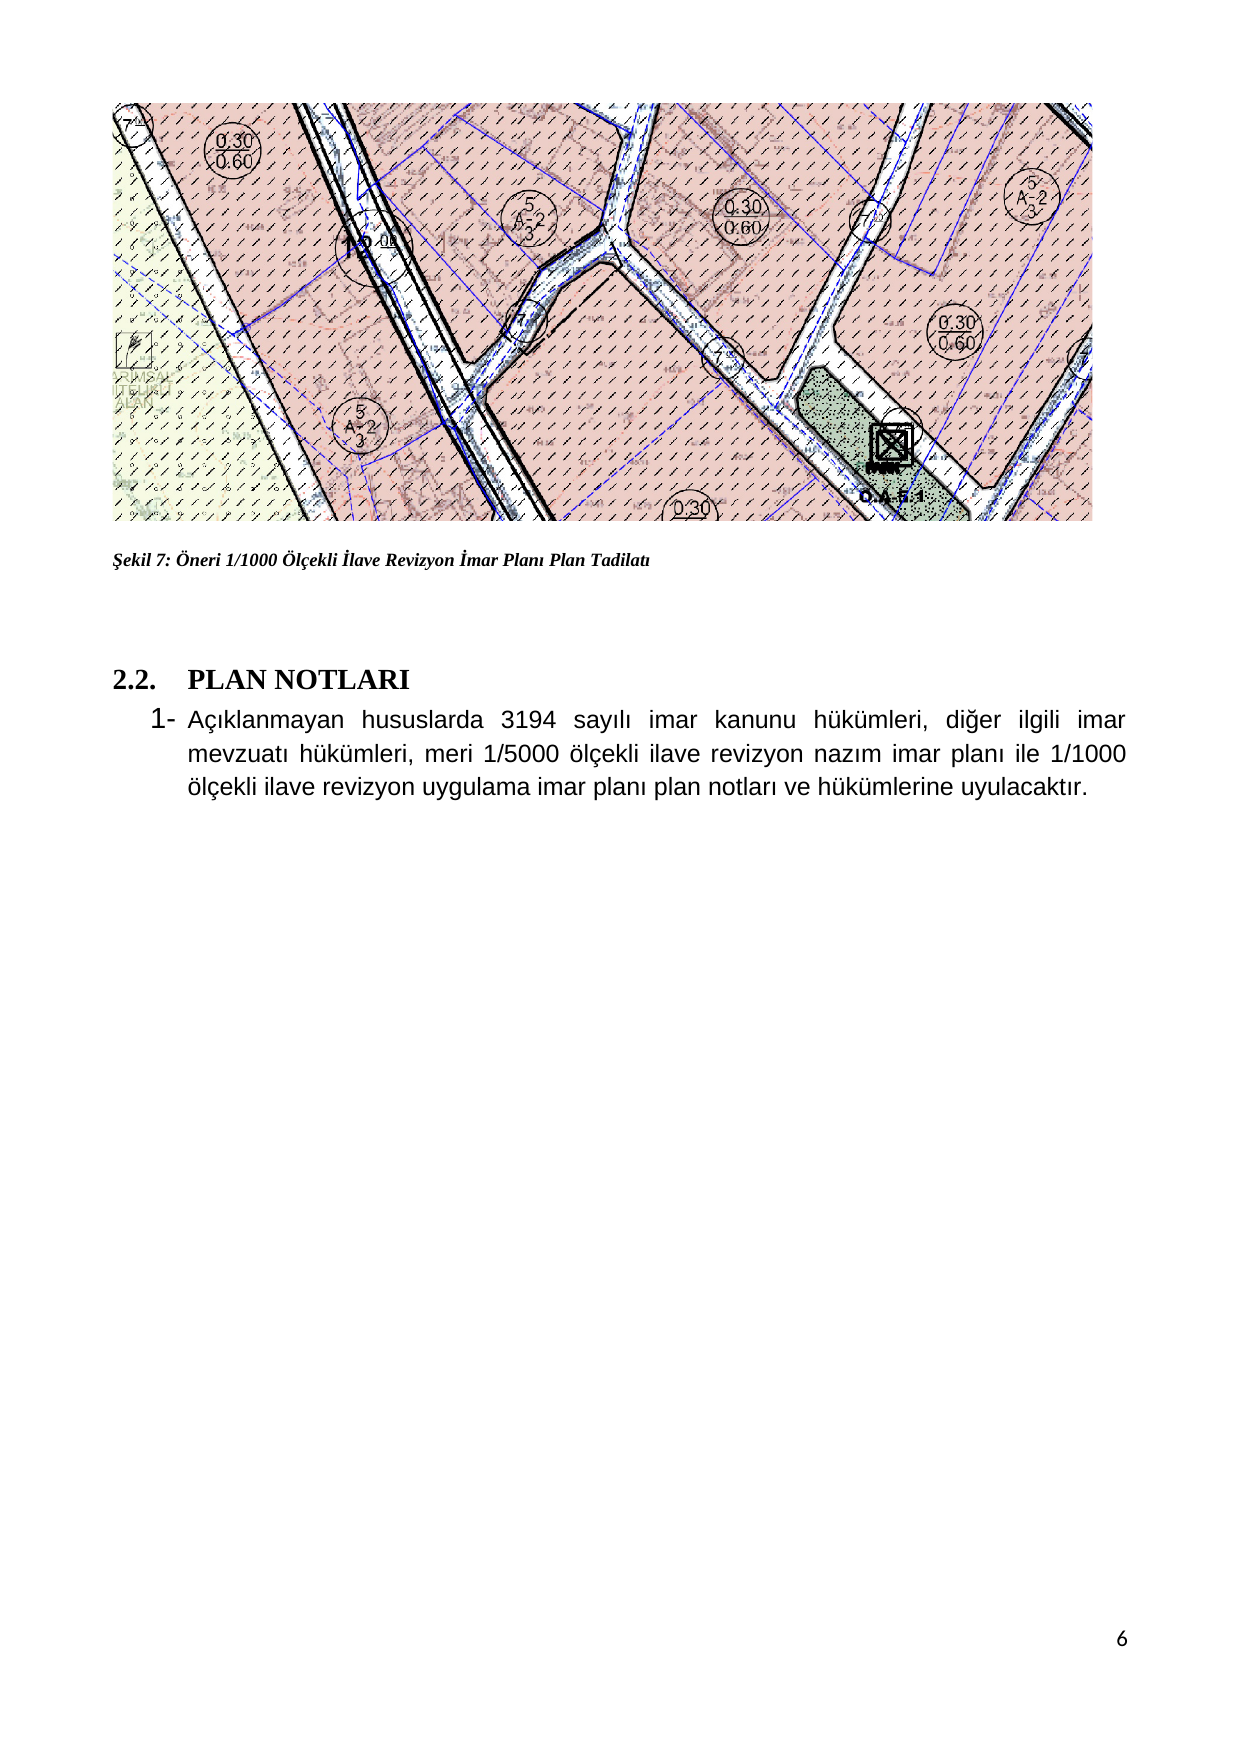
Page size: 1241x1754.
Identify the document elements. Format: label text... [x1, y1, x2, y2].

picture [112, 103, 1093, 521]
text Şekil 7: Öneri 1/1000 Ölçekli İlave Revizyon İmar Planı Plan Tadilatı [112, 549, 1128, 571]
list Açıklanmayan hususlarda 3194 sayılı imar kanunu hükümleri, diğer ilgili imar mevzuatı hükümleri, meri 1/5000 ölçekli ilave revizyon nazım imar planı ile 1/1000 ölçekli ilave revizyon uygulama imar planı plan notları ve hükümlerine uyulacaktır. [150, 701, 1128, 800]
subtitle PLAN NOTLARI [112, 662, 1128, 696]
